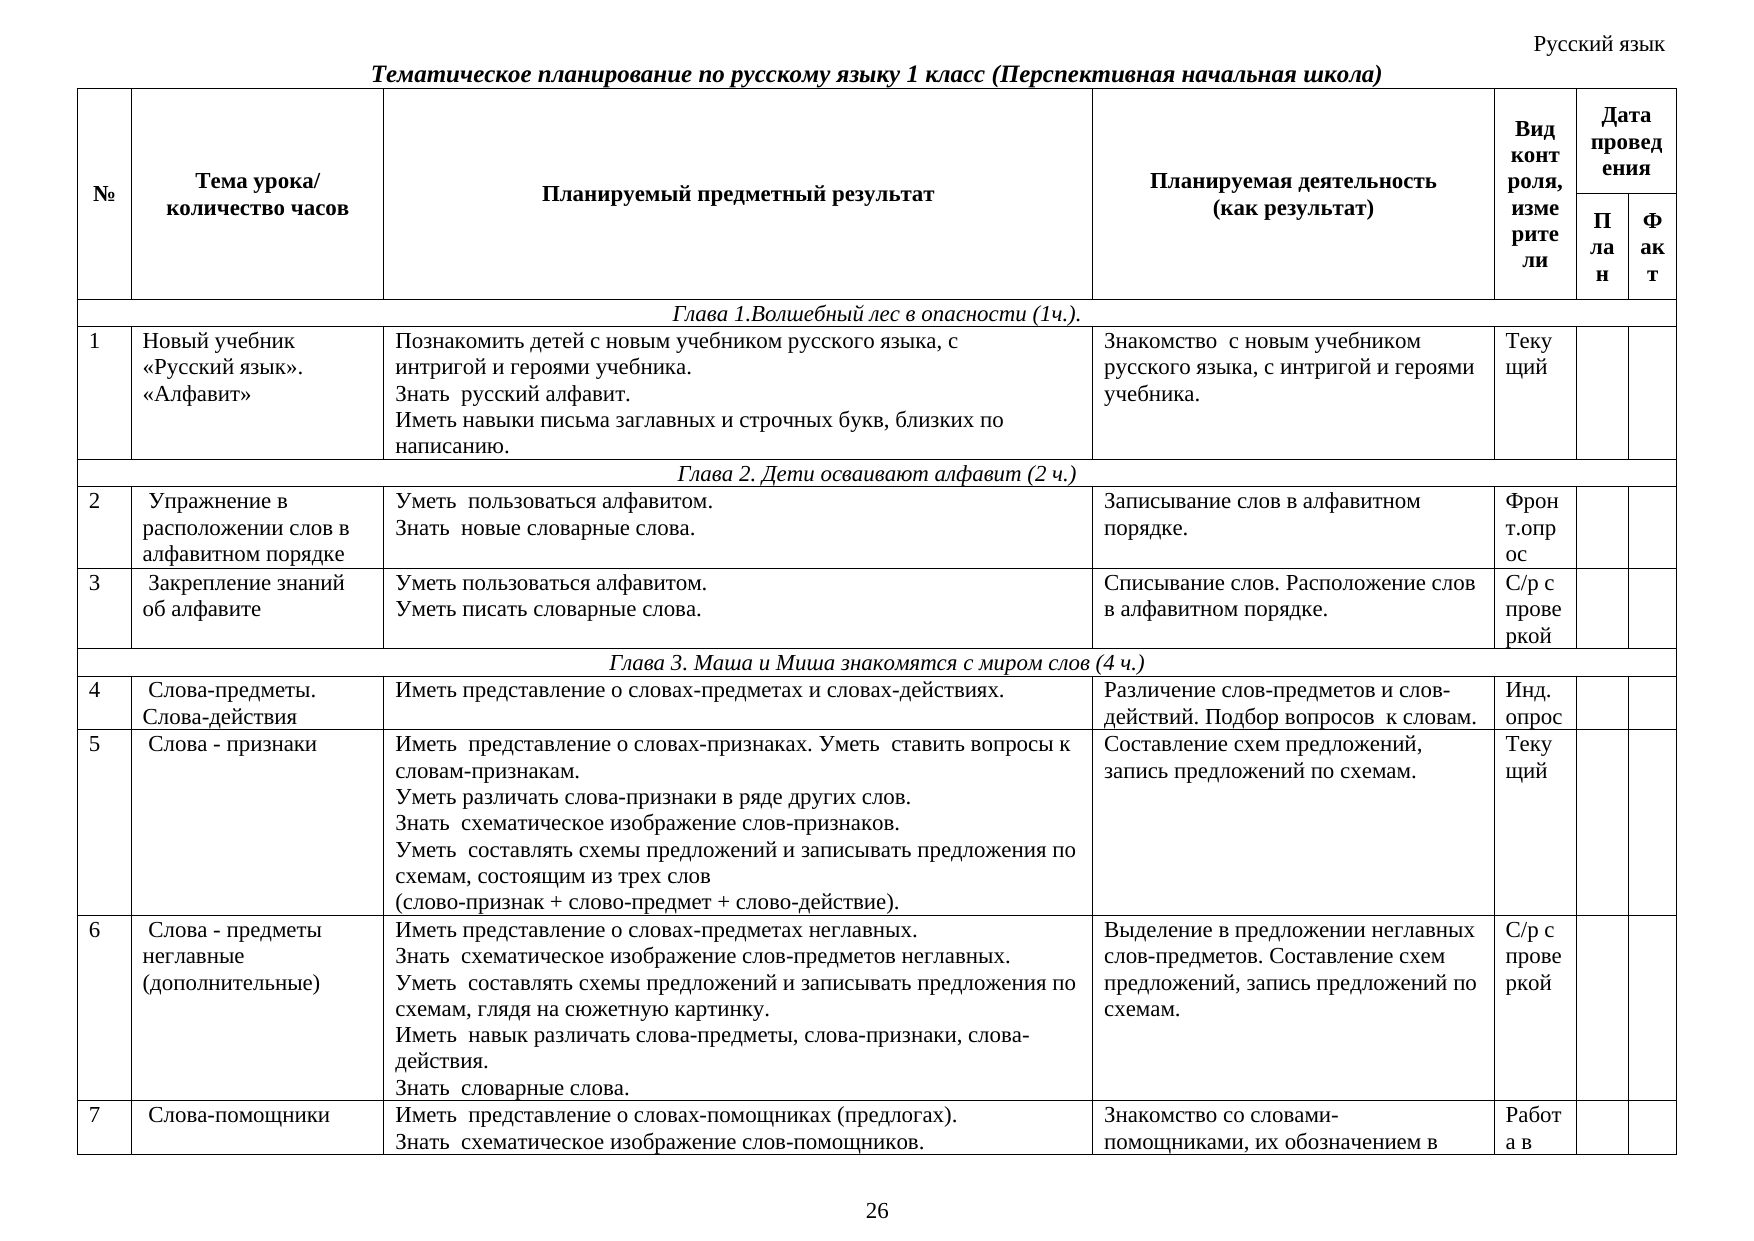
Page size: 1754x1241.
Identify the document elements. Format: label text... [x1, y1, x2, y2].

table_cell Слова-предметы. Слова-действия [132, 677, 383, 729]
table_cell [1577, 487, 1628, 568]
table_cell Иметь представление о словах-признаках. Уметь ставить вопросы к словам-признакам. Уметь различать слова-признаки в ряде других слов. Знать схематическое изображение слов-признаков. Уметь составлять схемы предложений и записывать предложения по схемам, состоящим из трех слов (слово-признак + слово-предмет + слово-действие). [384, 730, 1092, 915]
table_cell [1093, 1101, 1494, 1154]
table_header Дата проведения [1577, 89, 1676, 193]
table_cell [1629, 569, 1676, 648]
table_cell Текущий [1495, 730, 1576, 915]
table_cell Глава 3. Маша и Миша знакомятся с миром слов (4 ч.) [78, 649, 1676, 676]
table_cell С/р с проверкой [1495, 569, 1576, 648]
table_cell 5 [78, 730, 131, 915]
table_cell Записывание слов в алфавитном порядке. [1093, 487, 1494, 568]
table_cell 7 [78, 1101, 131, 1154]
table_cell 3 [78, 569, 131, 648]
text Тематическое планирование по русскому языку 1 класс (Перспективная начальная школа) [89, 59, 1665, 88]
table_header № [78, 89, 131, 299]
table_cell [1577, 569, 1628, 648]
table_cell Слова - признаки [132, 730, 383, 915]
table_cell Иметь представление о словах-предметах и словах-действиях. [384, 677, 1092, 729]
table_cell Различение слов-предметов и слов-действий. Подбор вопросов к словам. [1093, 677, 1494, 729]
table_cell Закрепление знаний об алфавите [132, 569, 383, 648]
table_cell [384, 1101, 1092, 1154]
table_cell Факт [1629, 194, 1676, 299]
table_cell Работа в парах [1495, 1101, 1576, 1154]
table_cell С/р с проверкой [1495, 916, 1576, 1100]
table_cell [1629, 730, 1676, 915]
table_cell 6 [78, 916, 131, 1100]
table_header Тема урока/ количество часов [132, 89, 383, 299]
table_cell [1577, 730, 1628, 915]
table_cell Составление схем предложений, запись предложений по схемам. [1093, 730, 1494, 915]
table_header Планируемая деятельность (как результат) [1093, 89, 1494, 299]
table_cell Слова - предметы неглавные (дополнительные) [132, 916, 383, 1100]
table_cell Новый учебник «Русский язык». «Алфавит» [132, 327, 383, 459]
table_cell Фронт.опрос [1495, 487, 1576, 568]
table_cell 2 [78, 487, 131, 568]
table_cell [1577, 677, 1628, 729]
table_cell Уметь пользоваться алфавитом. Знать новые словарные слова. [384, 487, 1092, 568]
table_cell Глава 2. Дети осваивают алфавит (2 ч.) [78, 460, 1676, 486]
table_cell [1577, 916, 1628, 1100]
table_cell Иметь представление о словах-предметах неглавных. Знать схематическое изображение слов-предметов неглавных. Уметь составлять схемы предложений и записывать предложения по схемам, глядя на сюжетную картинку. Иметь навык различать слова-предметы, слова-признаки, слова-действия. Знать словарные слова. [384, 916, 1092, 1100]
table_cell Списывание слов. Расположение слов в алфавитном порядке. [1093, 569, 1494, 648]
table_cell [1577, 327, 1628, 459]
table_cell [1629, 916, 1676, 1100]
table_cell [1577, 1101, 1628, 1154]
table_cell [1629, 327, 1676, 459]
table_cell План [1577, 194, 1628, 299]
table_cell [1629, 487, 1676, 568]
table_cell Текущий [1495, 327, 1576, 459]
table_cell Глава 1.Волшебный лес в опасности (1ч.). [78, 300, 1676, 326]
table_cell Знакомство с новым учебником русского языка, с интригой и героями учебника. [1093, 327, 1494, 459]
table_cell [1629, 677, 1676, 729]
table_cell Инд. опрос [1495, 677, 1576, 729]
table_cell [1629, 1101, 1676, 1154]
table_cell Познакомить детей с новым учебником русского языка, с интригой и героями учебника. Знать русский алфавит. Иметь навыки письма заглавных и строчных букв, близких по написанию. [384, 327, 1092, 459]
table_cell Уметь пользоваться алфавитом. Уметь писать словарные слова. [384, 569, 1092, 648]
table_cell 1 [78, 327, 131, 459]
table_cell Выделение в предложении неглавных слов-предметов. Составление схем предложений, запись предложений по схемам. [1093, 916, 1494, 1100]
table_cell Упражнение в расположении слов в алфавитном порядке [132, 487, 383, 568]
table_header Планируемый предметный результат [384, 89, 1092, 299]
table_cell Слова-помощники [132, 1101, 383, 1154]
table_header Вид контроля, измерители [1495, 89, 1576, 299]
table_cell 4 [78, 677, 131, 729]
